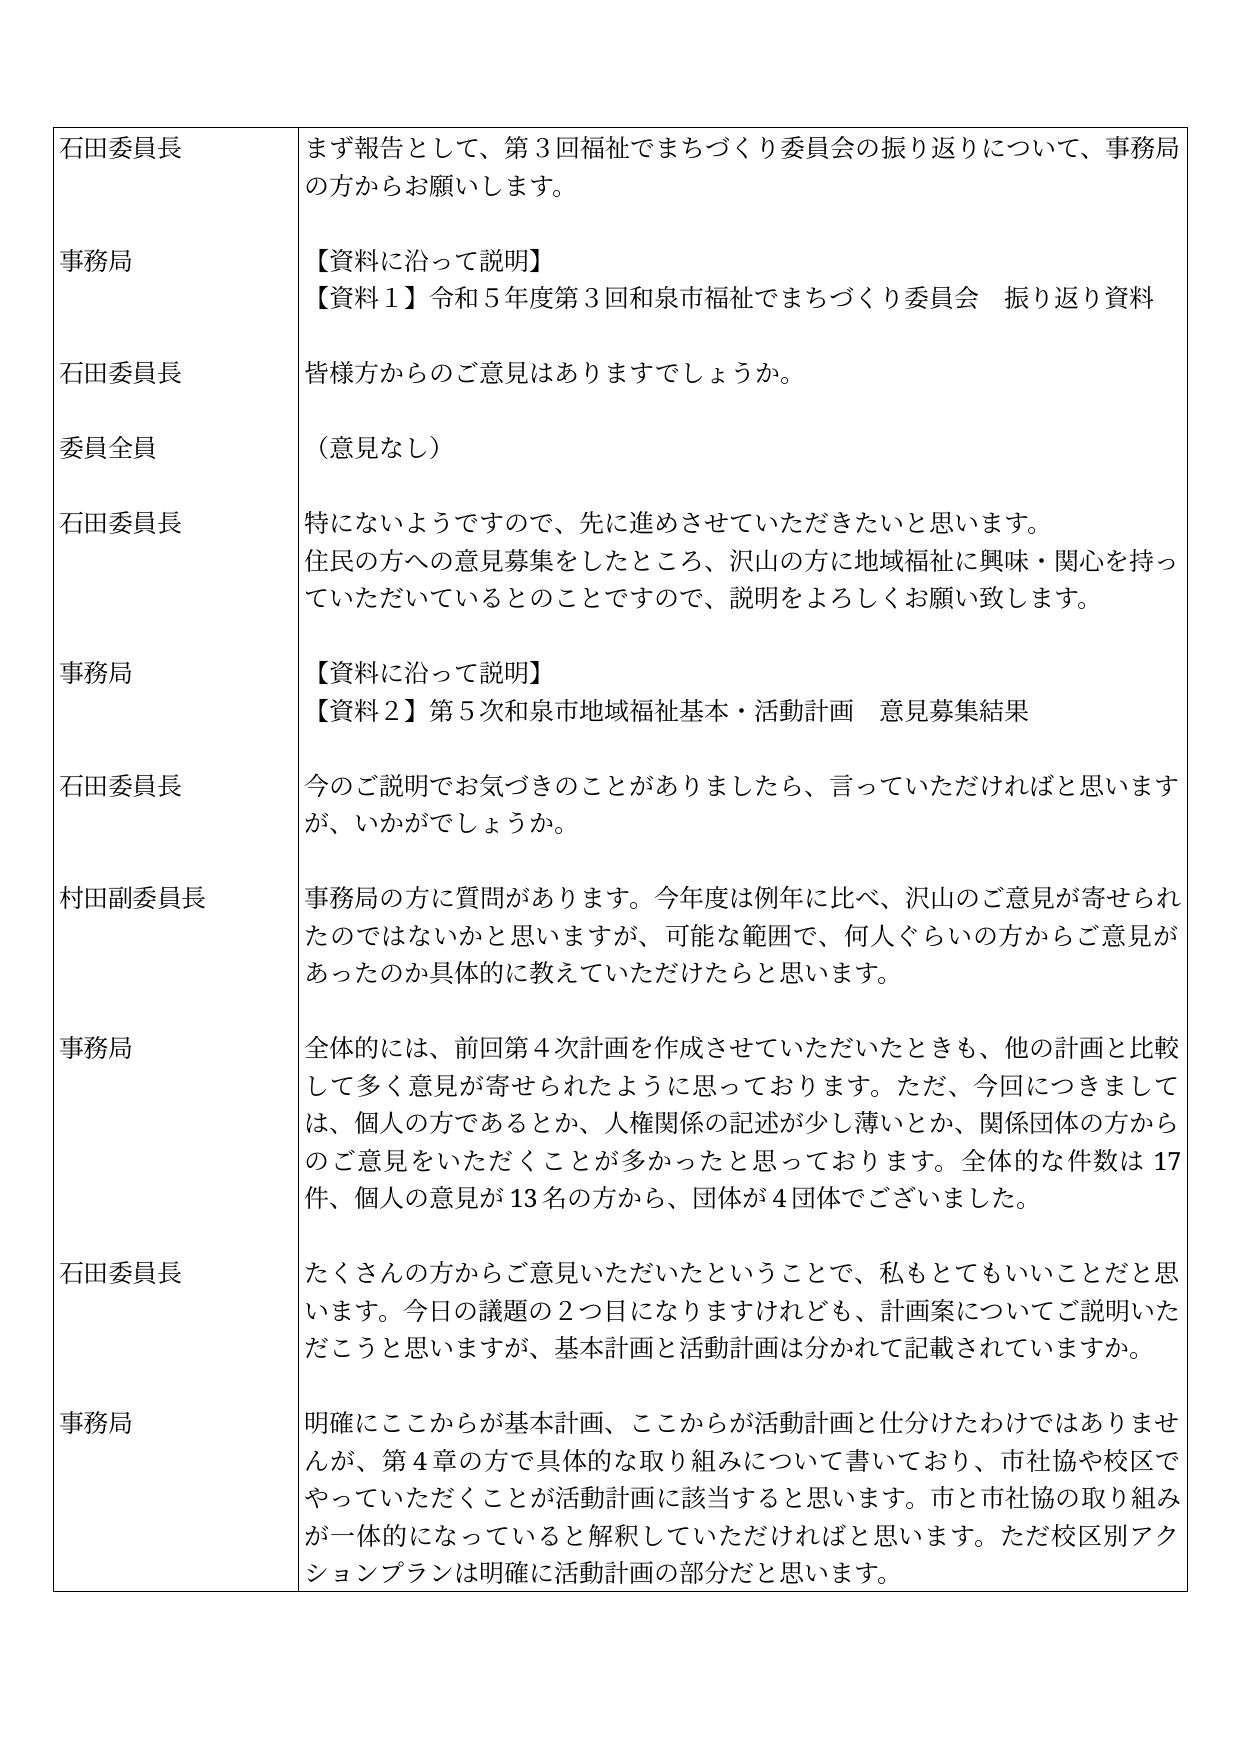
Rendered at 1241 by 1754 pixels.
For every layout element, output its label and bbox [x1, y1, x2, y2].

table_cell [54, 128, 298, 1591]
table_cell [299, 128, 1187, 1591]
